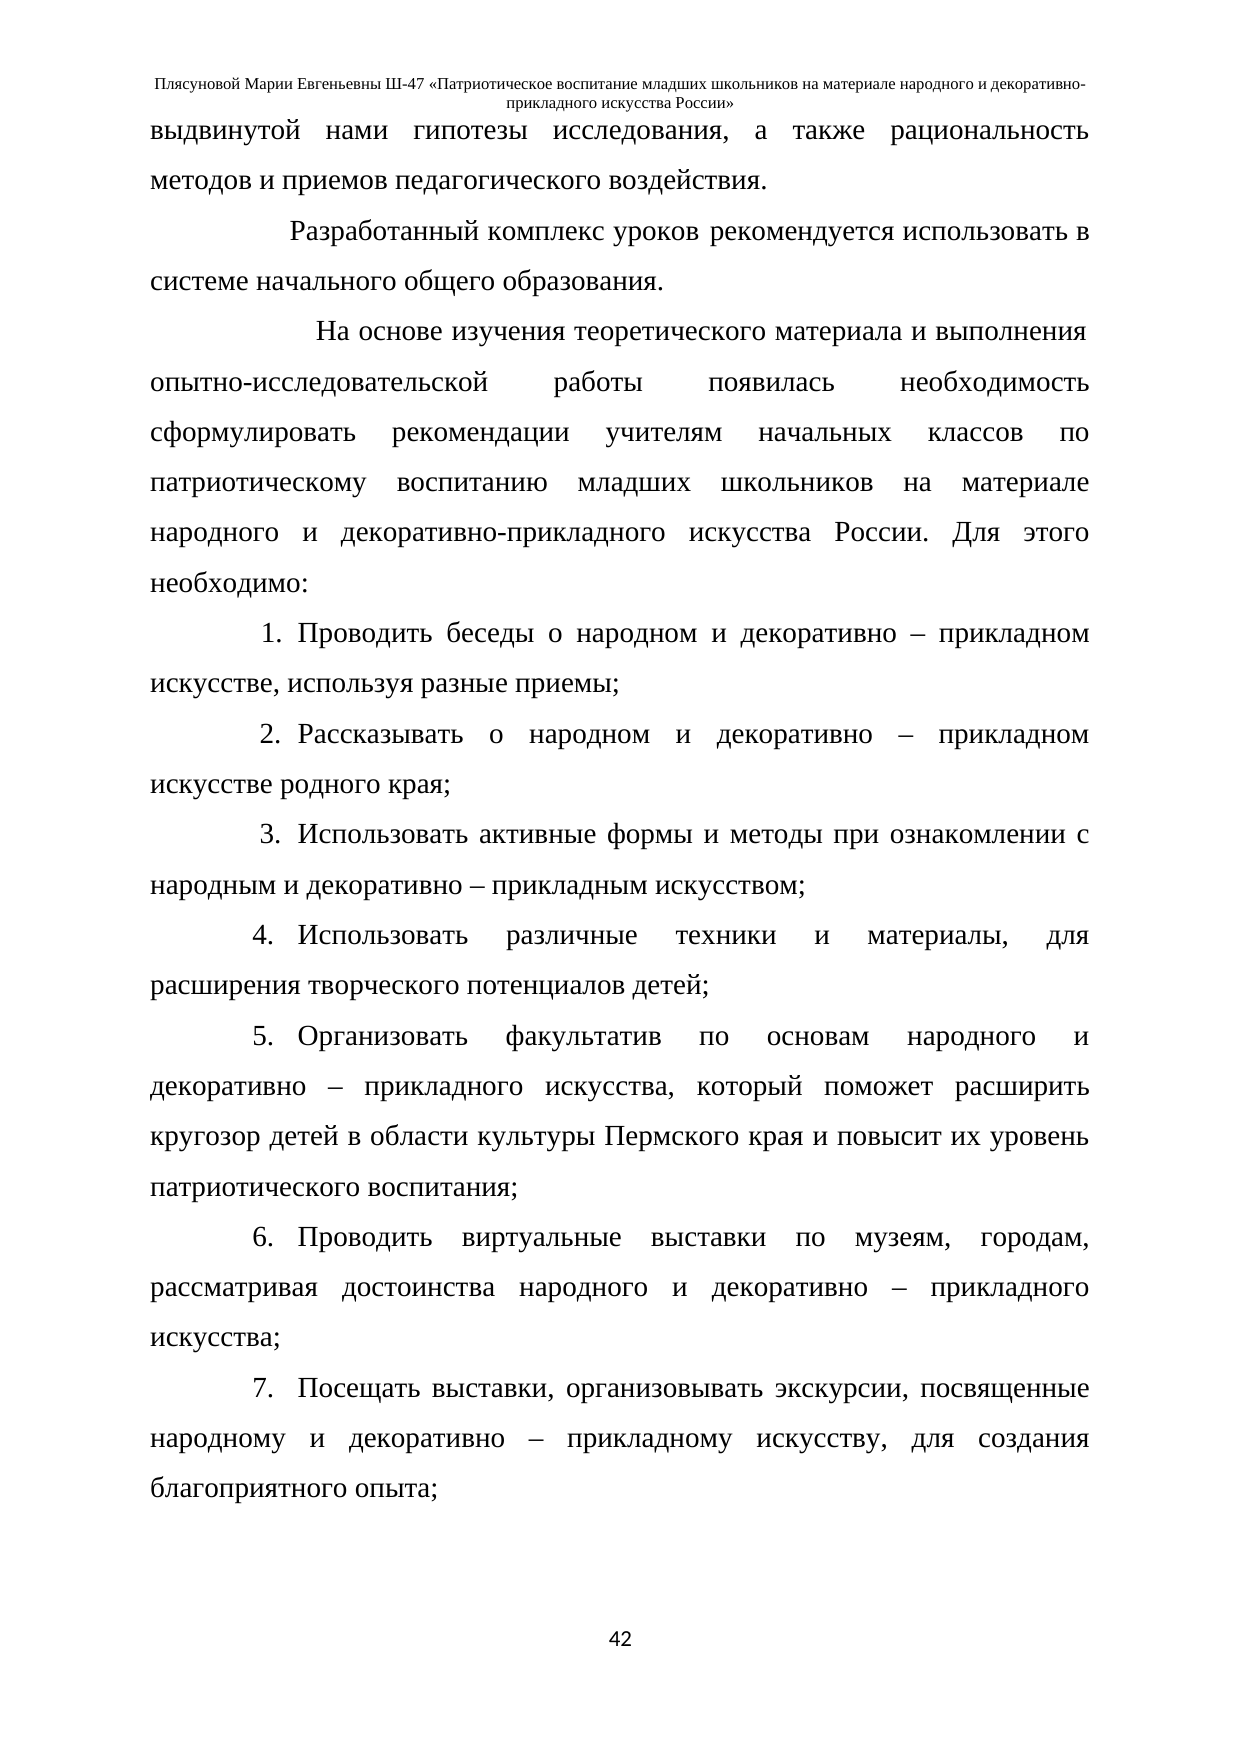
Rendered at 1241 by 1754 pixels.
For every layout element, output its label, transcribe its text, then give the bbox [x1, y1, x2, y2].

text 7. Посещать выставки, организовывать экскурсии, посвященные народному и декоративно – прикладному искусству, для создания благоприятного опыта; [150, 1370, 1090, 1504]
text 6. Проводить виртуальные выставки по музеям, городам, рассматривая достоинства народного и декоративно – прикладного искусства; [150, 1219, 1090, 1353]
text 1. Проводить беседы о народном и декоративно – прикладном искусстве, используя разные приемы; [150, 615, 1090, 699]
text 5. Организовать факультатив по основам народного и декоративно – прикладного искусства, который поможет расширить кругозор детей в области культуры Пермского края и повысит их уровень патриотического воспитания; [150, 1018, 1090, 1202]
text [150, 112, 1090, 196]
text Разработанный комплекс уроков рекомендуется использовать в системе начального общего образования. [150, 213, 1090, 297]
text 3. Использовать активные формы и методы при ознакомлении с народным и декоративно – прикладным искусством; [150, 816, 1090, 900]
text 4. Использовать различные техники и материалы, для расширения творческого потенциалов детей; [150, 917, 1090, 1001]
text 2. Рассказывать о народном и декоративно – прикладном искусстве родного края; [150, 716, 1090, 800]
text На основе изучения теоретического материала и выполнения опытно-исследовательской работы появилась необходимость сформулировать рекомендации учителям начальных классов по патриотическому воспитанию младших школьников на материале народного и декоративно-прикладного искусства России. Для этого необходимо: [150, 313, 1090, 598]
